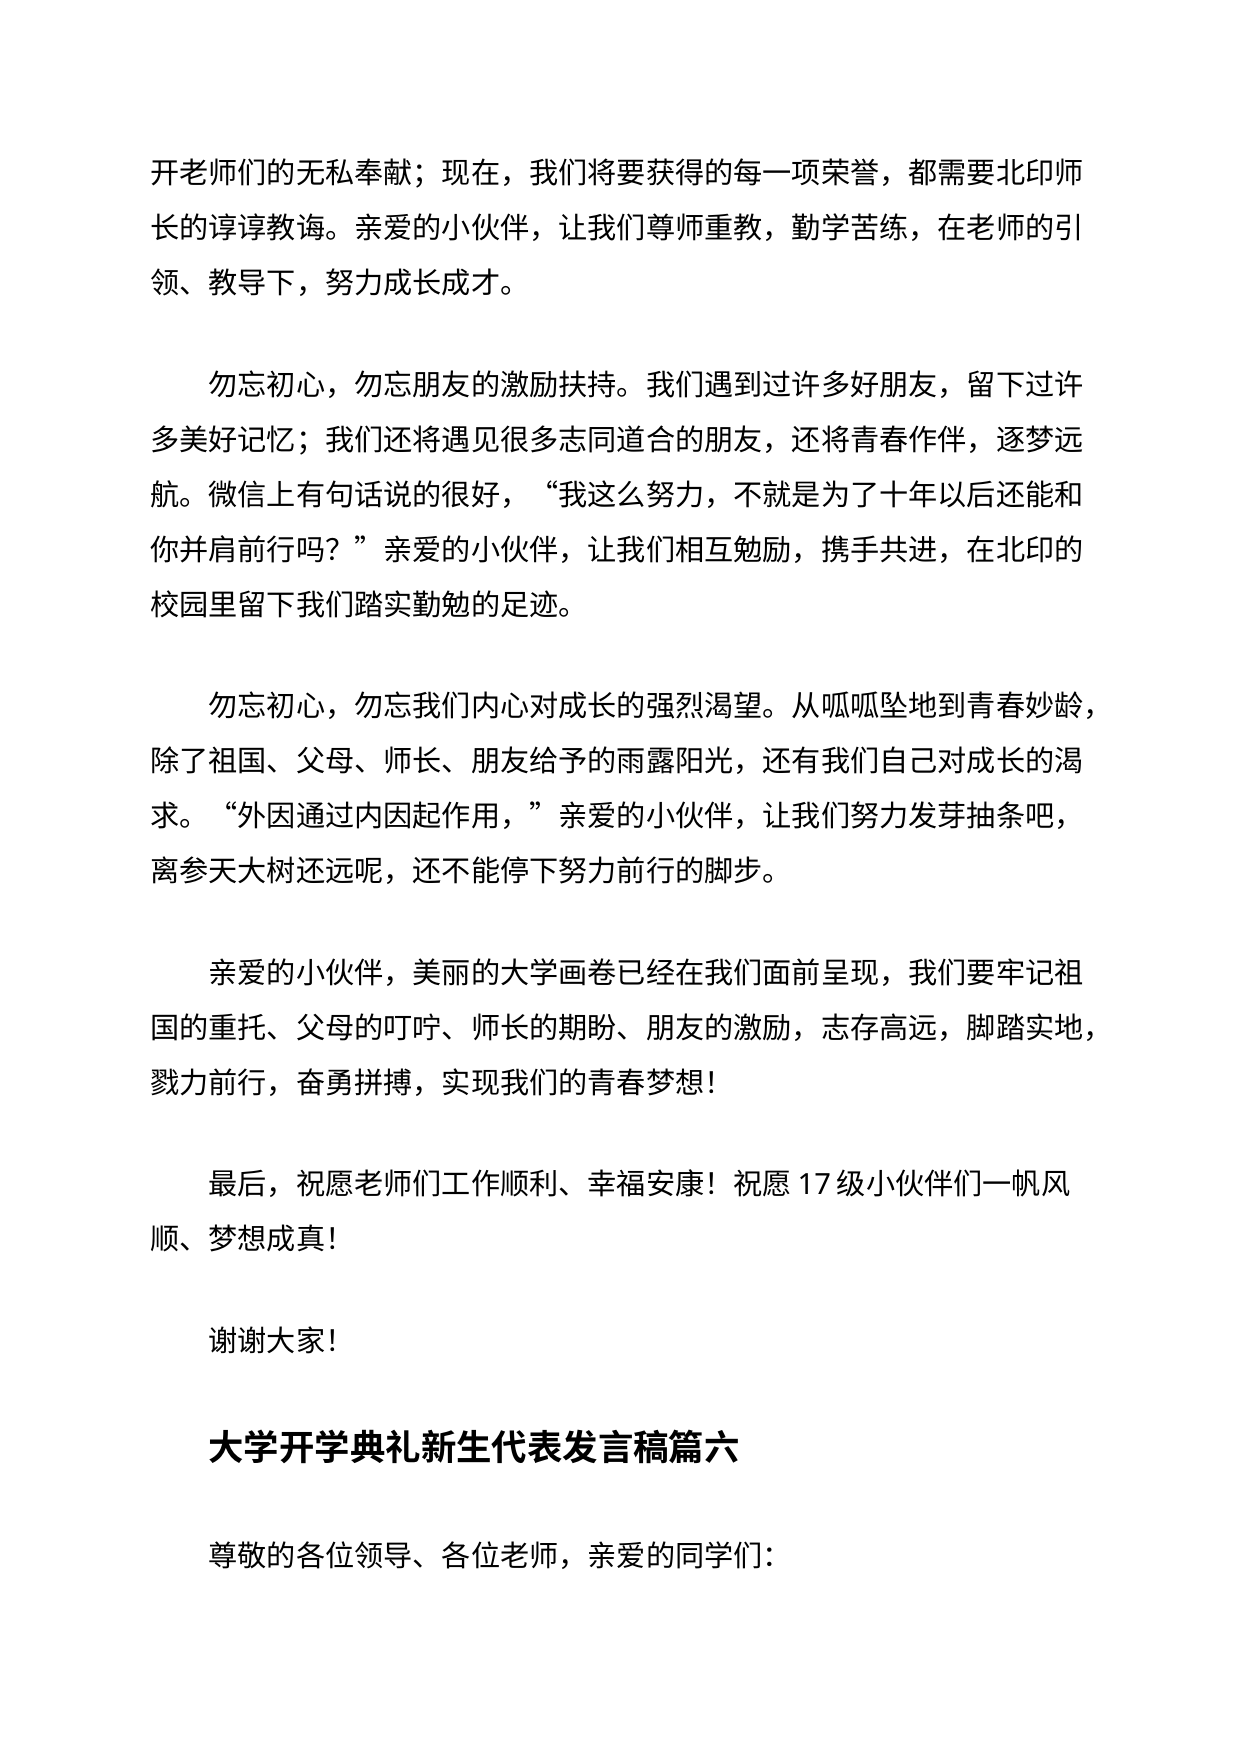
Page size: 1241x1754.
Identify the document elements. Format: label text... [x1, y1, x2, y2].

text 谢谢大家！ [150, 1318, 1090, 1360]
text 勿忘初心，勿忘朋友的激励扶持。我们遇到过许多好朋友，留下过许多美好记忆；我们还将遇见很多志同道合的朋友，还将青春作伴，逐梦远航。微信上有句话说的很好，“我这么努力，不就是为了十年以后还能和你并肩前行吗？”亲爱的小伙伴，让我们相互勉励，携手共进，在北印的校园里留下我们踏实勤勉的足迹。 [150, 362, 1090, 623]
text 大学开学典礼新生代表发言稿篇六 [150, 1419, 1090, 1471]
text 尊敬的各位领导、各位老师，亲爱的同学们： [150, 1533, 1090, 1575]
text 最后，祝愿老师们工作顺利、幸福安康！祝愿17级小伙伴们一帆风顺、梦想成真！ [150, 1161, 1090, 1258]
text 亲爱的小伙伴，美丽的大学画卷已经在我们面前呈现，我们要牢记祖国的重托、父母的叮咛、师长的期盼、朋友的激励，志存高远，脚踏实地，戮力前行，奋勇拼搏，实现我们的青春梦想！ [150, 949, 1090, 1101]
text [150, 150, 1090, 302]
text 勿忘初心，勿忘我们内心对成长的强烈渴望。从呱呱坠地到青春妙龄，除了祖国、父母、师长、朋友给予的雨露阳光，还有我们自己对成长的渴求。“外因通过内因起作用，”亲爱的小伙伴，让我们努力发芽抽条吧，离参天大树还远呢，还不能停下努力前行的脚步。 [150, 683, 1090, 890]
